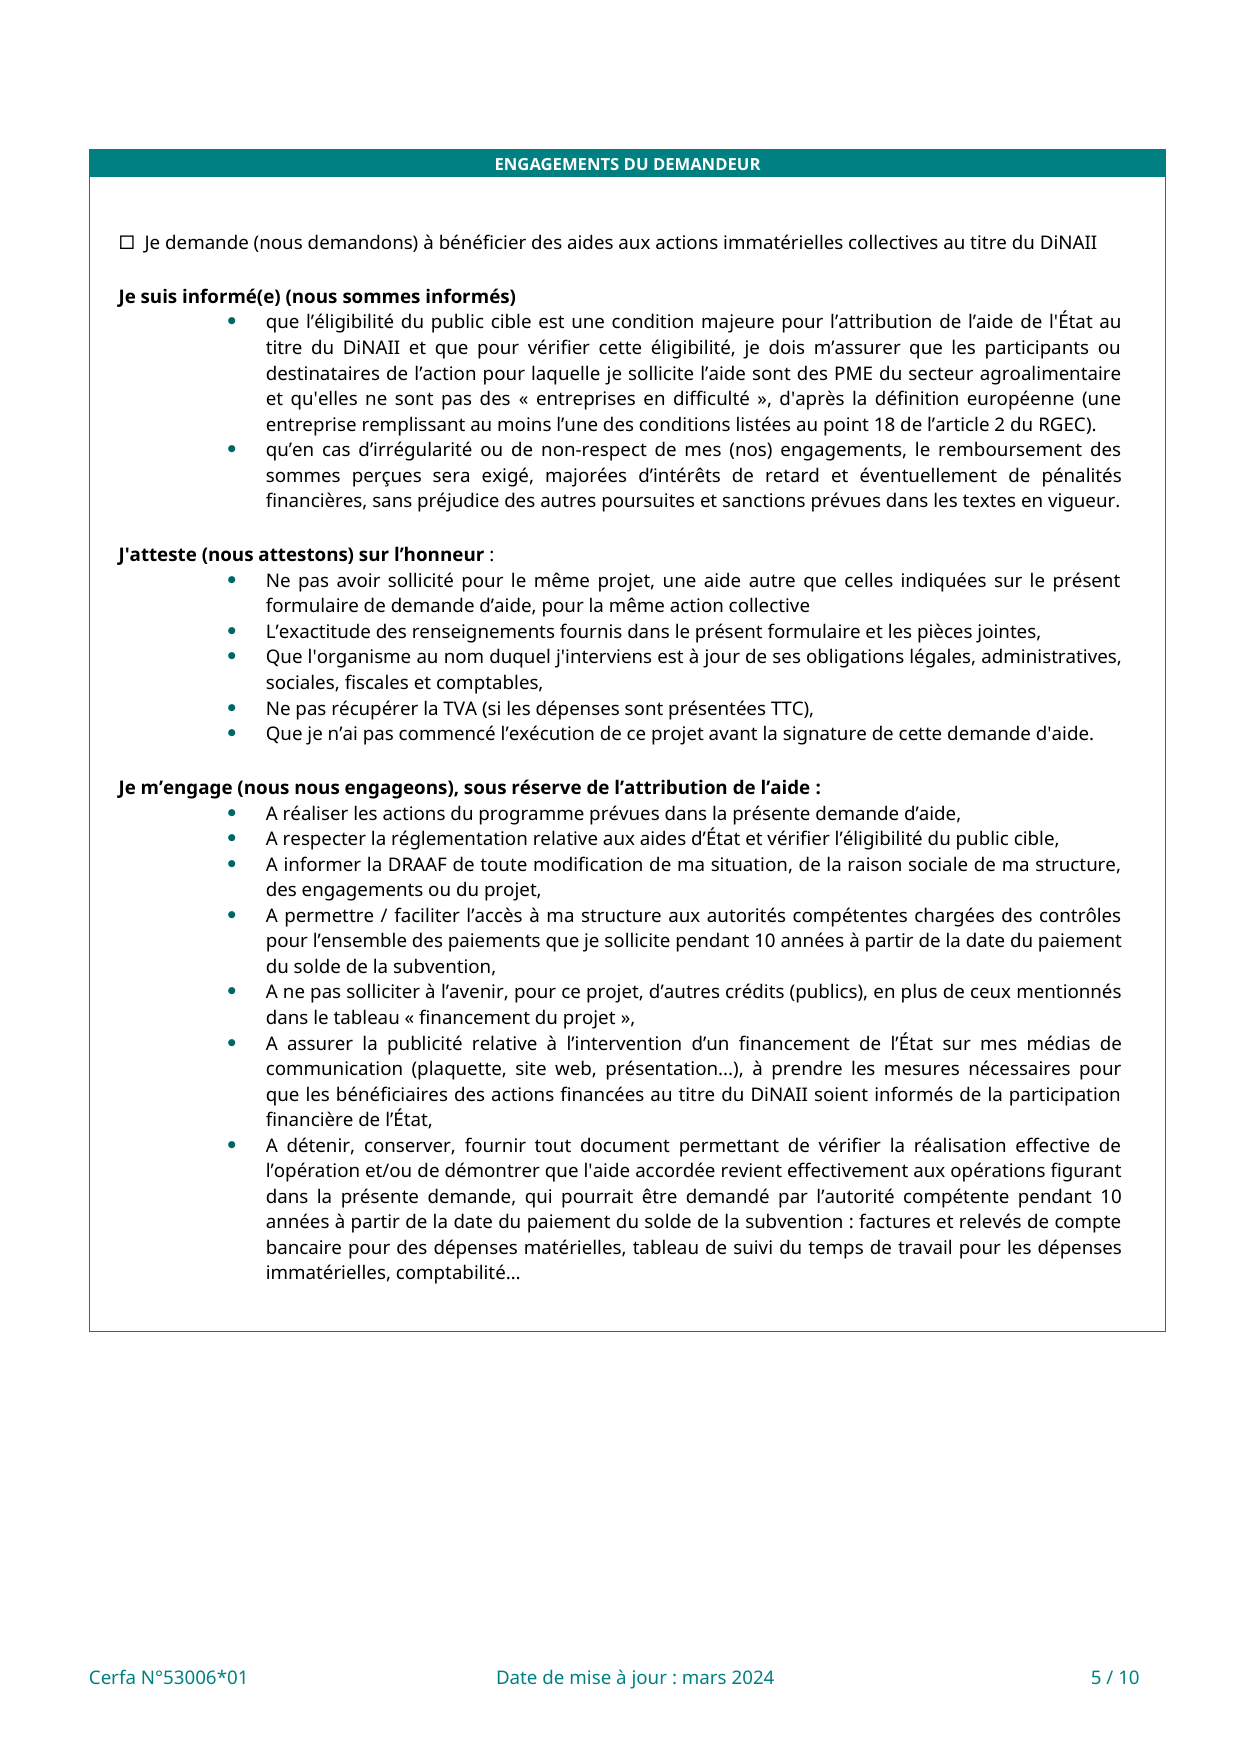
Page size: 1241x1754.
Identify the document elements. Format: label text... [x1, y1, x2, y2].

table_header ENGAGEMENTS DU DEMANDEUR [90, 150, 1165, 177]
table_cell Je demande (nous demandons) à bénéficier des aides aux actions immatérielles collectives au titre du DiNAII Je suis informé(e) (nous sommes informés) que l’éligibilité du public cible est une condition majeure pour l’attribution de l’aide de l'État au titre du DiNAII et que pour vérifier cette éligibilité, je dois m’assurer que les participants ou destinataires de l’action pour laquelle je sollicite l’aide sont des PME du secteur agroalimentaire et qu'elles ne sont pas des « entreprises en difficulté », d'après la définition européenne (une entreprise remplissant au moins l’une des conditions listées au point 18 de l’article 2 du RGEC). qu’en cas d’irrégularité ou de non-respect de mes (nos) engagements, le remboursement des sommes perçues sera exigé, majorées d’intérêts de retard et éventuellement de pénalités financières, sans préjudice des autres poursuites et sanctions prévues dans les textes en vigueur. J'atteste (nous attestons) sur l’honneur : Ne pas avoir sollicité pour le même projet, une aide autre que celles indiquées sur le présent formulaire de demande d’aide, pour la même action collective L’exactitude des renseignements fournis dans le présent formulaire et les pièces jointes, Que l'organisme au nom duquel j'interviens est à jour de ses obligations légales, administratives, sociales, fiscales et comptables, Ne pas récupérer la TVA (si les dépenses sont présentées TTC), Que je n’ai pas commencé l’exécution de ce projet avant la signature de cette demande d'aide. Je m’engage (nous nous engageons), sous réserve de l’attribution de l’aide : A réaliser les actions du programme prévues dans la présente demande d’aide, A respecter la réglementation relative aux aides d’État et vérifier l’éligibilité du public cible, A informer la DRAAF de toute modification de ma situation, de la raison sociale de ma structure, des engagements ou du projet, A permettre / faciliter l’accès à ma structure aux autorités compétentes chargées des contrôles pour l’ensemble des paiements que je sollicite pendant 10 années à partir de la date du paiement du solde de la subvention, A ne pas solliciter à l’avenir, pour ce projet, d’autres crédits (publics), en plus de ceux mentionnés dans le tableau « financement du projet », A assurer la publicité relative à l’intervention d’un financement de l’État sur mes médias de communication (plaquette, site web, présentation...), à prendre les mesures nécessaires pour que les bénéficiaires des actions financées au titre du DiNAII soient informés de la participation financière de l’État, A détenir, conserver, fournir tout document permettant de vérifier la réalisation effective de l’opération et/ou de démontrer que l'aide accordée revient effectivement aux opérations figurant dans la présente demande, qui pourrait être demandé par l’autorité compétente pendant 10 années à partir de la date du paiement du solde de la subvention : factures et relevés de compte bancaire pour des dépenses matérielles, tableau de suivi du temps de travail pour les dépenses immatérielles, comptabilité… [90, 177, 1165, 1331]
